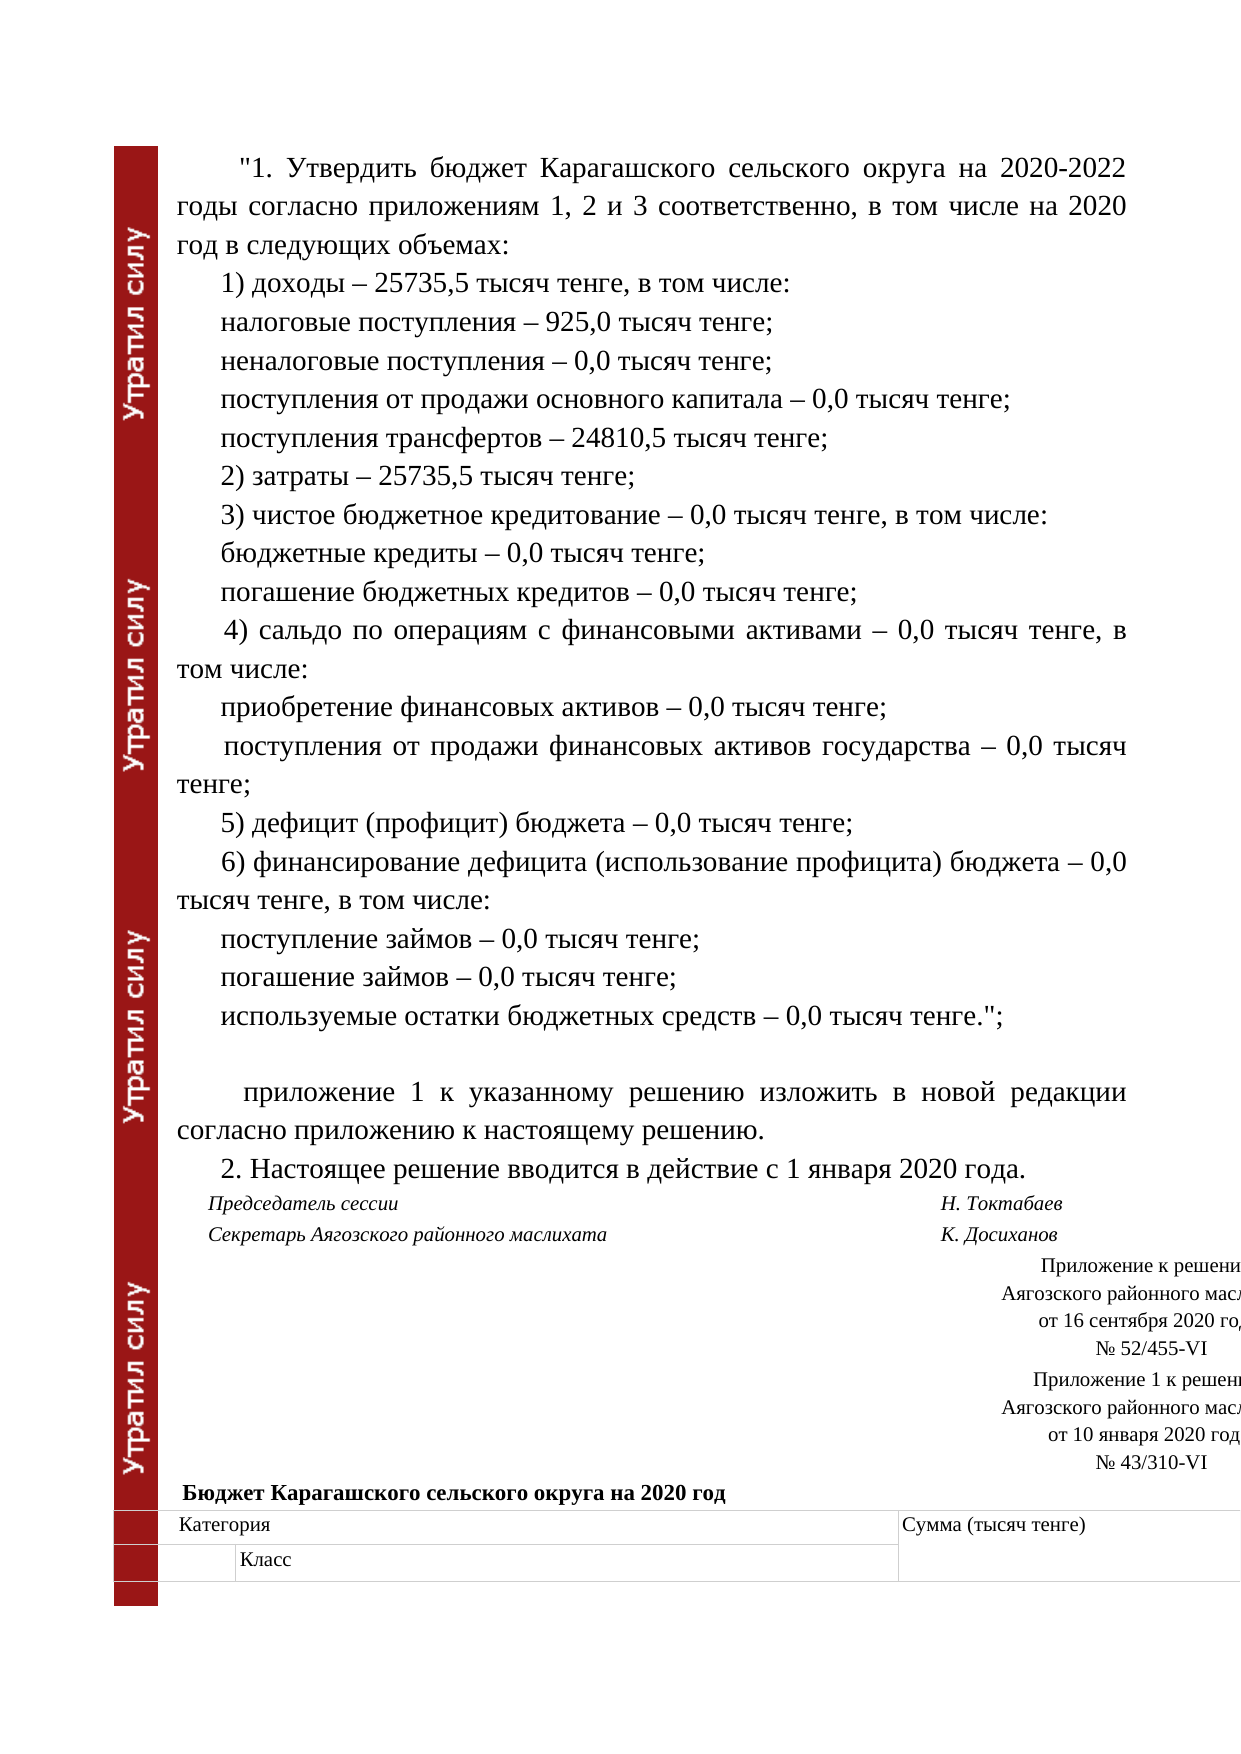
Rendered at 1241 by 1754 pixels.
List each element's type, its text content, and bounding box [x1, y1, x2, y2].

picture [114, 146, 158, 150]
picture [114, 569, 158, 574]
text неналоговые поступления – 0,0 тысяч тенге; [112, 343, 1128, 376]
text 2. Настоящее решение вводится в действие с 1 января 2020 года. [112, 1151, 1128, 1184]
text поступление займов – 0,0 тысяч тенге; [112, 921, 1128, 954]
picture [114, 1146, 158, 1151]
text 1) доходы – 25735,5 тысяч тенге, в том числе: [112, 266, 1128, 299]
text 5) дефицит (профицит) бюджета – 0,0 тысяч тенге; [112, 805, 1128, 839]
picture [114, 954, 158, 959]
table_header Председатель сессии [101, 1190, 939, 1221]
table_header Н. Токтабаев [939, 1190, 1240, 1221]
text погашение займов – 0,0 тысяч тенге; [112, 959, 1128, 993]
text Бюджет Карагашского сельского округа на 2020 год [112, 1479, 1128, 1506]
picture [114, 453, 158, 458]
text 2) затраты – 25735,5 тысяч тенге; [112, 458, 1128, 492]
picture [114, 607, 158, 612]
table_header Приложение к решению Аягозского районного маслихата от 16 сентября 2020 года № 52/455-VI [912, 1252, 1240, 1365]
picture [114, 723, 158, 728]
table_cell Класс [236, 1545, 898, 1581]
text бюджетные кредиты – 0,0 тысяч тенге; [112, 535, 1128, 569]
picture [114, 492, 158, 497]
picture [114, 415, 158, 420]
table_cell К. Досиханов [939, 1221, 1240, 1252]
text 3) чистое бюджетное кредитование – 0,0 тысяч тенге, в том числе: [112, 497, 1128, 530]
picture [114, 530, 158, 535]
picture [114, 338, 158, 343]
table_cell Секретарь Аягозского районного маслихата [101, 1221, 939, 1252]
picture [114, 1506, 158, 1510]
text "1. Утвердить бюджет Карагашского сельского округа на 2020-2022 годы согласно приложениям 1, 2 и 3 соответственно, в том числе на 2020 год в следующих объемах: [112, 150, 1128, 261]
picture [114, 839, 158, 844]
text налоговые поступления – 925,0 тысяч тенге; [112, 304, 1128, 338]
text приложение 1 к указанному решению изложить в новой редакции согласно приложению к настоящему решению. [112, 1074, 1128, 1146]
picture [114, 800, 158, 805]
text используемые остатки бюджетных средств – 0,0 тысяч тенге."; [112, 998, 1128, 1031]
picture [114, 1184, 158, 1190]
picture [114, 299, 158, 304]
table_header Категория [114, 1511, 898, 1544]
picture [114, 684, 158, 689]
picture [114, 376, 158, 381]
table_header [101, 1252, 912, 1365]
text погашение бюджетных кредитов – 0,0 тысяч тенге; [112, 574, 1128, 607]
text поступления от продажи финансовых активов государства – 0,0 тысяч тенге; [112, 728, 1128, 800]
picture [114, 993, 158, 998]
table_header Сумма (тысяч тенге) [899, 1511, 1240, 1581]
text поступления от продажи основного капитала – 0,0 тысяч тенге; [112, 381, 1128, 415]
table_cell [101, 1365, 912, 1479]
text поступления трансфертов – 24810,5 тысяч тенге; [112, 420, 1128, 453]
text 4) сальдо по операциям с финансовыми активами – 0,0 тысяч тенге, в том числе: [112, 612, 1128, 684]
picture [114, 1031, 158, 1074]
table_cell [114, 1545, 235, 1581]
table_cell Приложение 1 к решению Аягозского районного маслихата от 10 января 2020 года № 43/310-VI [912, 1365, 1240, 1479]
picture [114, 261, 158, 266]
picture [114, 916, 158, 921]
picture [114, 1582, 158, 1606]
text приобретение финансовых активов – 0,0 тысяч тенге; [112, 689, 1128, 723]
text 6) финансирование дефицита (использование профицита) бюджета – 0,0 тысяч тенге, в том числе: [112, 844, 1128, 916]
